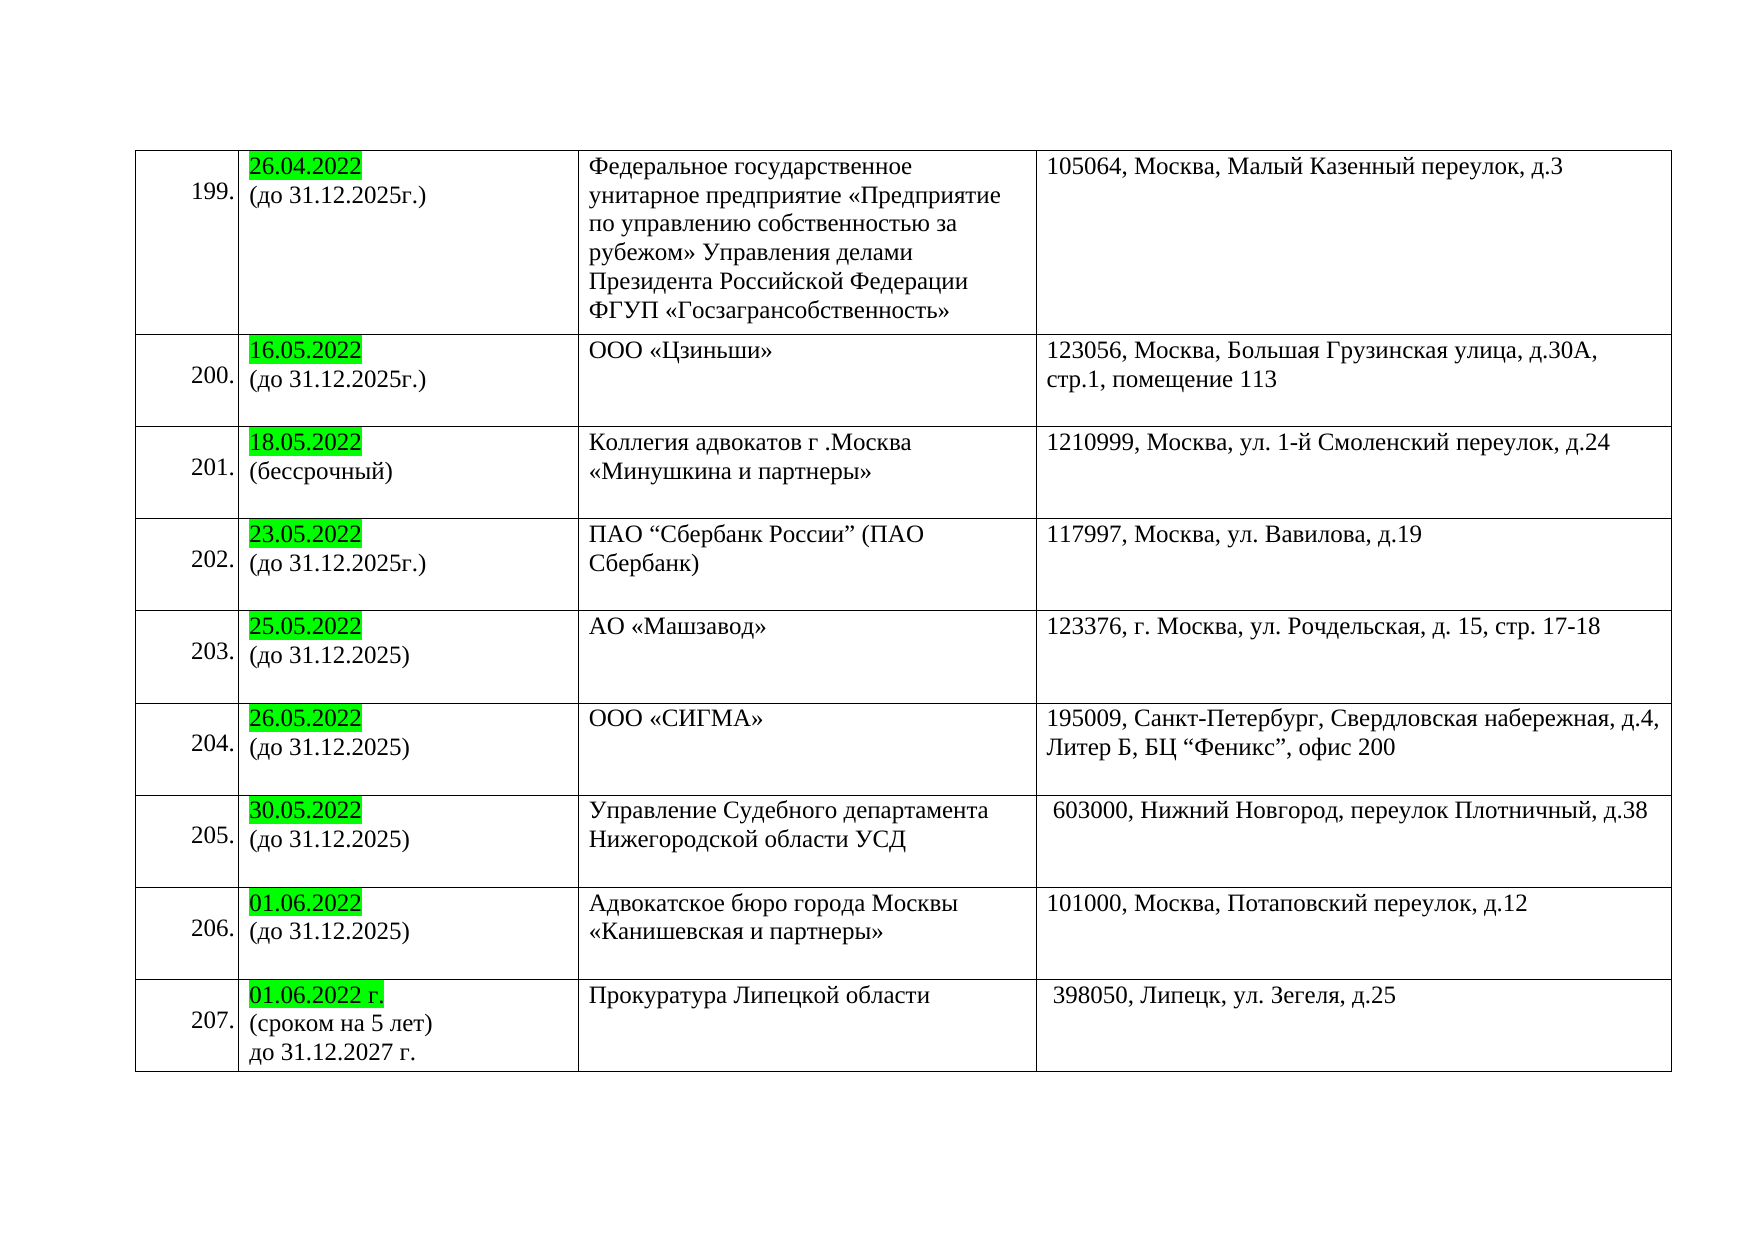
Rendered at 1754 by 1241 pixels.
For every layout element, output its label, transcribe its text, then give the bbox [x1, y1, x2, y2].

table_cell [136, 980, 238, 1071]
table_cell АО «Машзавод» [579, 611, 1036, 702]
table_cell 01.06.2022 г. (сроком на 5 лет) до 31.12.2027 г. [239, 980, 578, 1071]
table_cell 26.04.2022 (до 31.12.2025г.) [239, 151, 578, 334]
table_cell Управление Судебного департамента Нижегородской области УСД [579, 796, 1036, 887]
table_cell 25.05.2022 (до 31.12.2025) [239, 611, 578, 702]
table_cell 117997, Москва, ул. Вавилова, д.19 [1037, 519, 1671, 610]
table_cell Прокуратура Липецкой области [579, 980, 1036, 1071]
table_cell ООО «СИГМА» [579, 704, 1036, 794]
table_cell [136, 611, 238, 702]
table_cell ПАО “Сбербанк России” (ПАО Сбербанк) [579, 519, 1036, 610]
table_cell 195009, Санкт-Петербург, Свердловская набережная, д.4, Литер Б, БЦ “Феникс”, офис 200 [1037, 704, 1671, 794]
table_cell 01.06.2022 (до 31.12.2025) [239, 888, 578, 979]
table_cell 30.05.2022 (до 31.12.2025) [239, 796, 578, 887]
table_cell 101000, Москва, Потаповский переулок, д.12 [1037, 888, 1671, 979]
table_cell [136, 704, 238, 794]
table_cell 603000, Нижний Новгород, переулок Плотничный, д.38 [1037, 796, 1671, 887]
table_cell [136, 519, 238, 610]
table_cell [136, 151, 238, 334]
table_cell Федеральное государственное унитарное предприятие «Предприятие по управлению собственностью за рубежом» Управления делами Президента Российской Федерации ФГУП «Госзагрансобственность» [579, 151, 1036, 334]
table_cell 23.05.2022 (до 31.12.2025г.) [239, 519, 578, 610]
table_cell 1210999, Москва, ул. 1-й Смоленский переулок, д.24 [1037, 427, 1671, 518]
table_cell 398050, Липецк, ул. Зегеля, д.25 [1037, 980, 1671, 1071]
table_cell 16.05.2022 (до 31.12.2025г.) [239, 335, 578, 426]
table_cell [136, 427, 238, 518]
table_cell 123056, Москва, Большая Грузинская улица, д.30А, стр.1, помещение 113 [1037, 335, 1671, 426]
table_cell ООО «Цзиньши» [579, 335, 1036, 426]
table_cell 18.05.2022 (бессрочный) [239, 427, 578, 518]
table_cell Адвокатское бюро города Москвы «Канишевская и партнеры» [579, 888, 1036, 979]
table_cell [136, 335, 238, 426]
table_cell [136, 796, 238, 887]
table_cell 105064, Москва, Малый Казенный переулок, д.3 [1037, 151, 1671, 334]
table_cell 123376, г. Москва, ул. Рочдельская, д. 15, стр. 17-18 [1037, 611, 1671, 702]
table_cell 26.05.2022 (до 31.12.2025) [239, 704, 578, 794]
table_cell Коллегия адвокатов г .Москва «Минушкина и партнеры» [579, 427, 1036, 518]
table_cell [136, 888, 238, 979]
